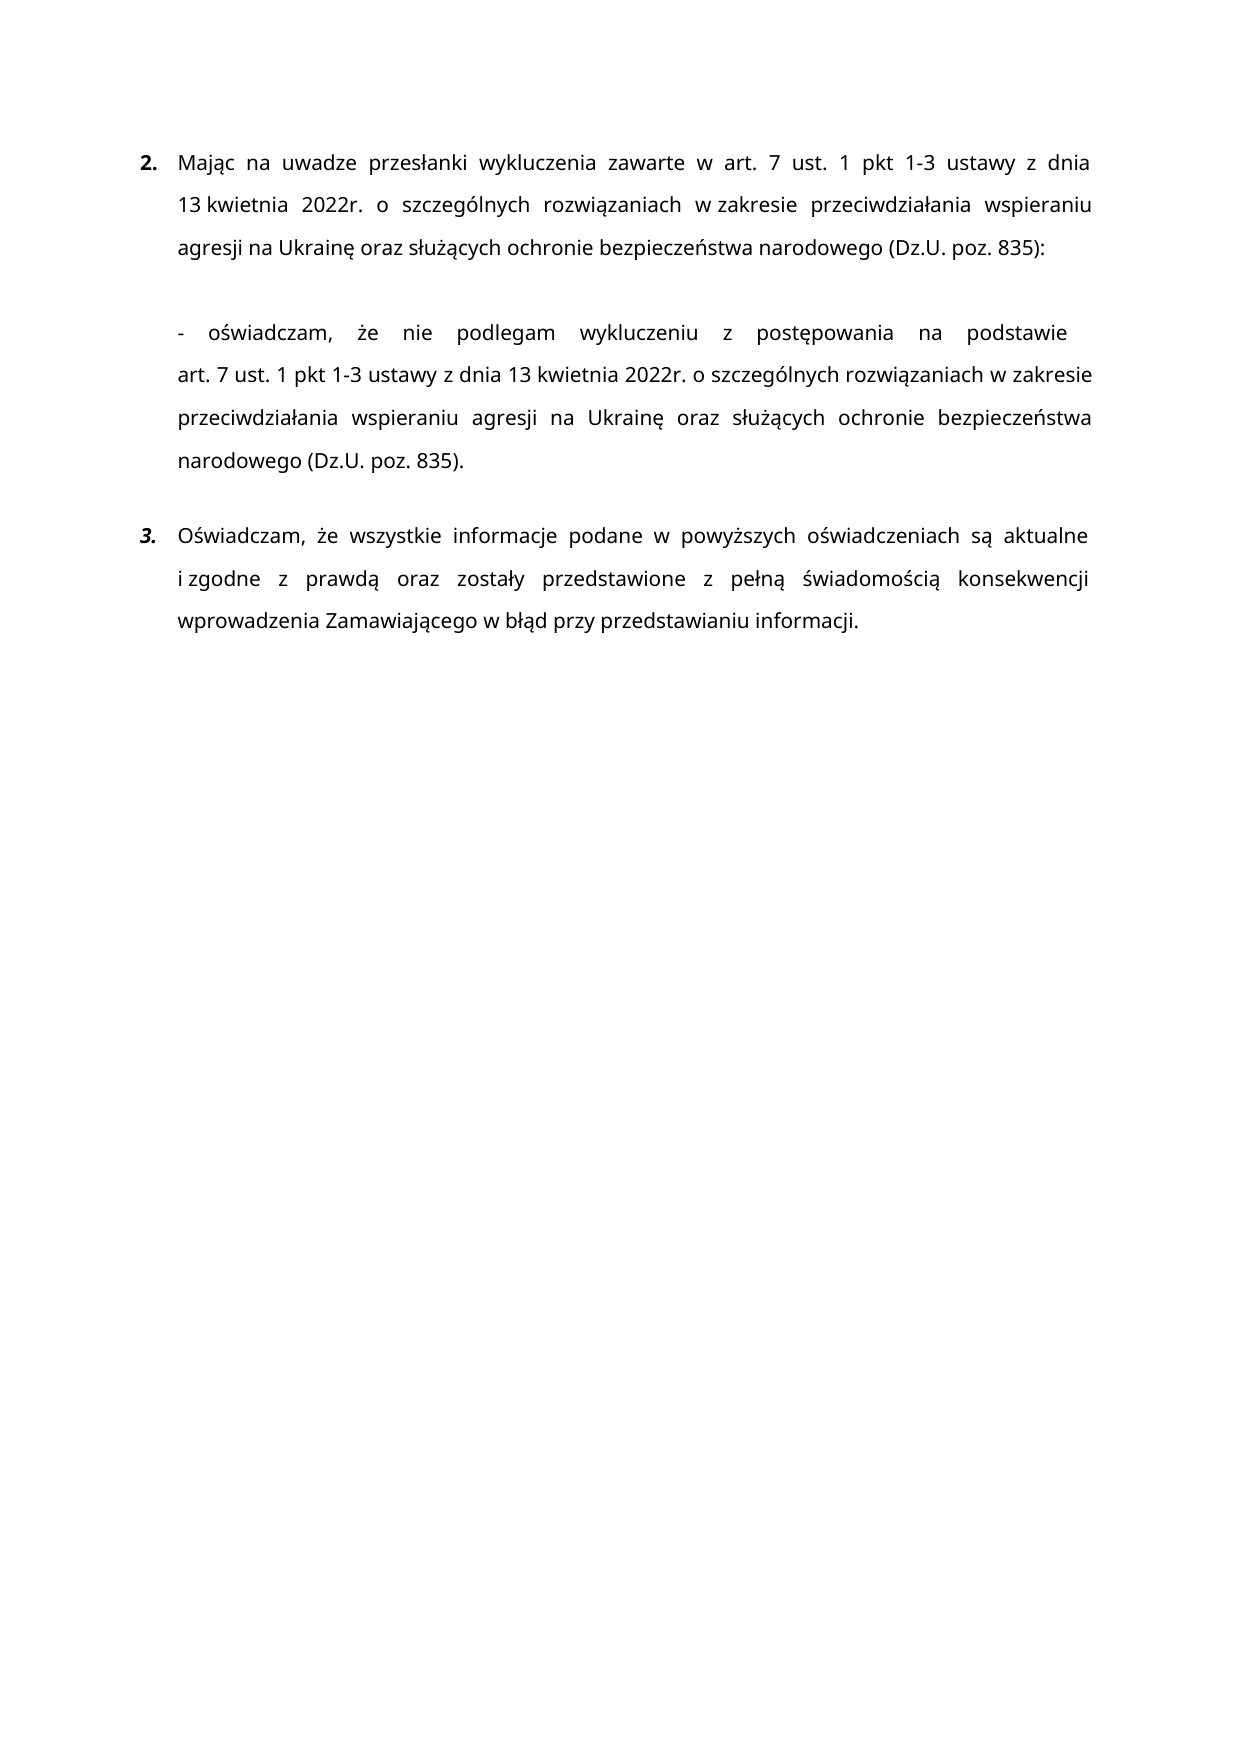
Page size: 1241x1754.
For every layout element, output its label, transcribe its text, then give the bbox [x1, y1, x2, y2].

list Mając na uwadze przesłanki wykluczenia zawarte w art. 7 ust. 1 pkt 1-3 ustawy z dnia 13 kwietnia 2022r. o szczególnych rozwiązaniach w zakresie przeciwdziałania wspieraniu agresji na Ukrainę oraz służących ochronie bezpieczeństwa narodowego (Dz.U. poz. 835): [140, 148, 1093, 261]
list - oświadczam, że nie podlegam wykluczeniu z postępowania na podstawie art. 7 ust. 1 pkt 1-3 ustawy z dnia 13 kwietnia 2022r. o szczególnych rozwiązaniach w zakresie przeciwdziałania wspieraniu agresji na Ukrainę oraz służących ochronie bezpieczeństwa narodowego (Dz.U. poz. 835). [177, 318, 1093, 474]
list Oświadczam, że wszystkie informacje podane w powyższych oświadczeniach są aktualne i zgodne z prawdą oraz zostały przedstawione z pełną świadomością konsekwencji wprowadzenia Zamawiającego w błąd przy przedstawianiu informacji. [140, 521, 1090, 635]
